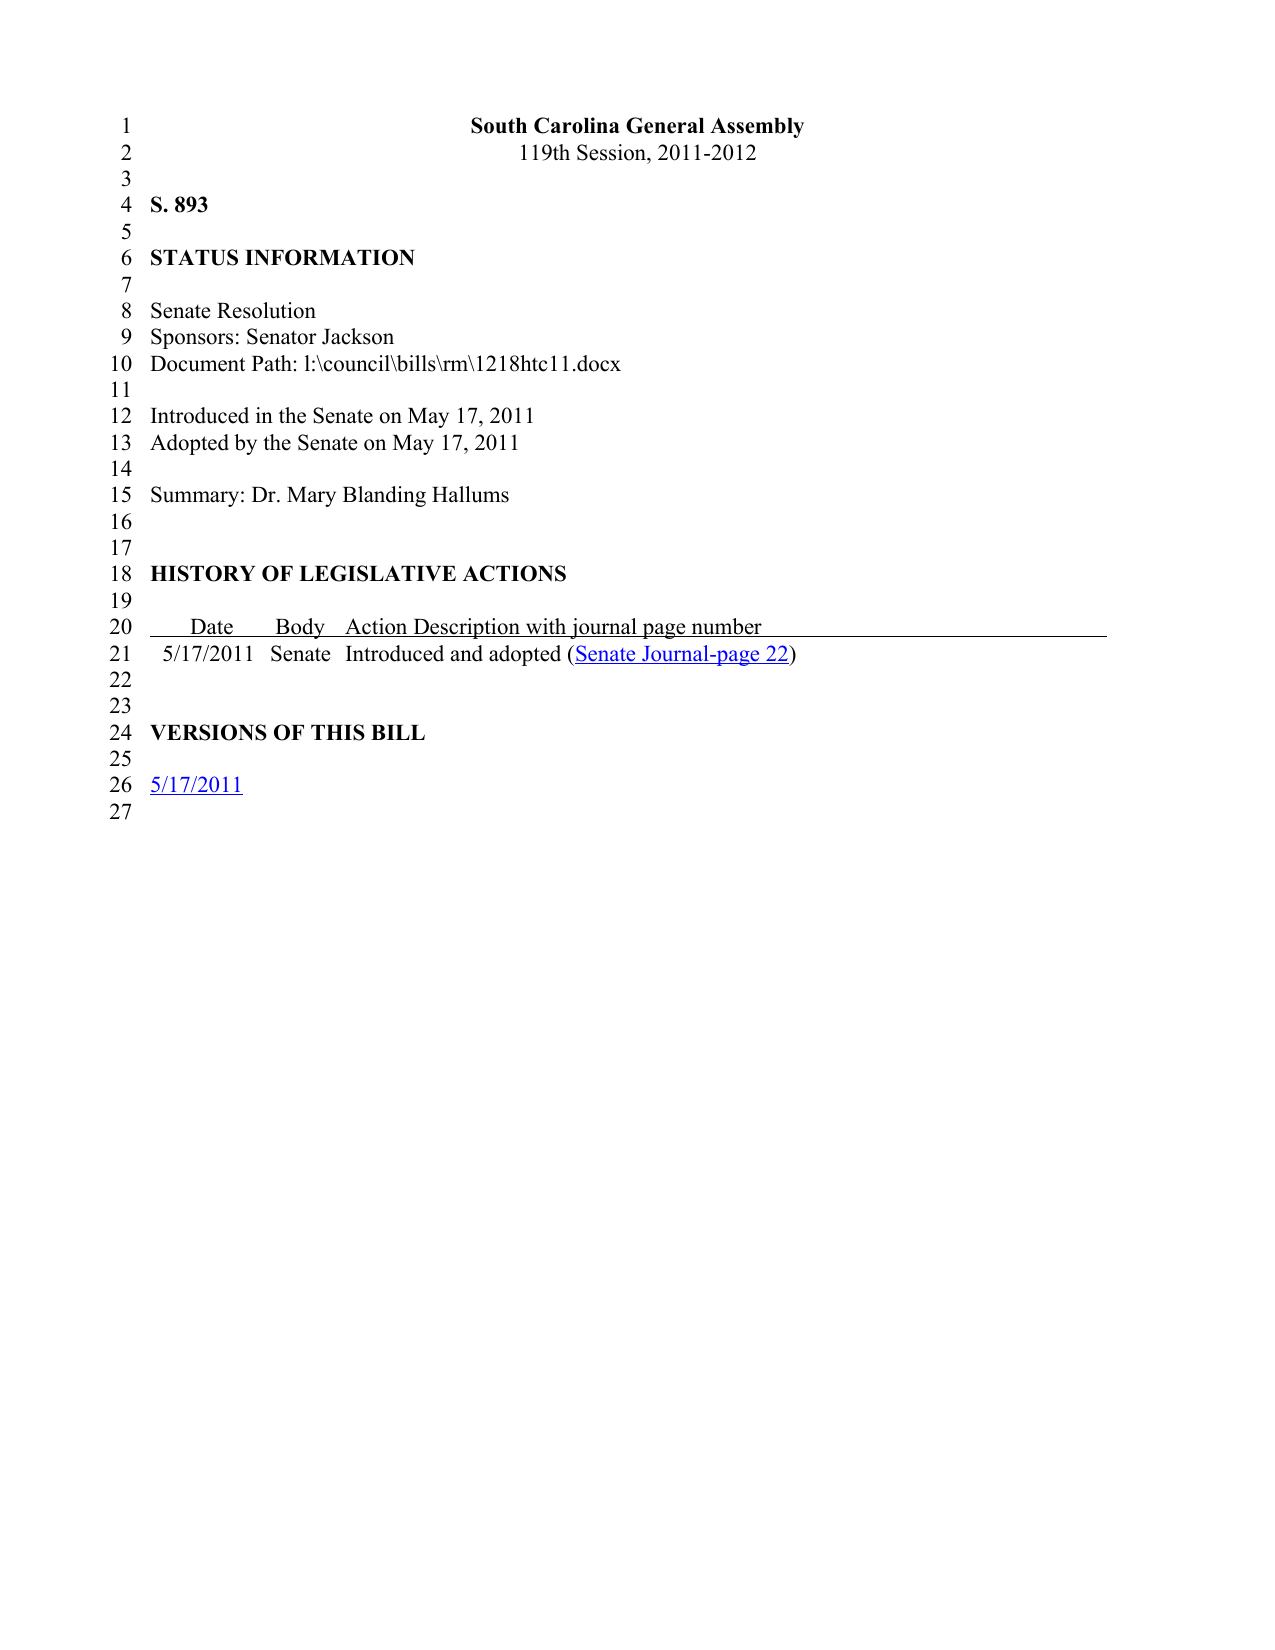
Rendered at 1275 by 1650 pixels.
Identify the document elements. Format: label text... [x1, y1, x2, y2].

text HISTORY OF LEGISLATIVE ACTIONS [150, 561, 1125, 587]
text 5/17/2011 [150, 771, 1125, 798]
text Date Body Action Description with journal page number [150, 613, 1125, 639]
text Document Path: l:\council\bills\rm\1218htc11.docx [150, 350, 1125, 376]
text 5/17/2011 Senate Introduced and adopted (Senate Journal-page 22) [150, 639, 1125, 666]
text S. 893 [150, 192, 1125, 218]
text VERSIONS OF THIS BILL [150, 719, 1125, 745]
text Adopted by the Senate on May 17, 2011 [150, 429, 1125, 455]
text Introduced in the Senate on May 17, 2011 [150, 402, 1125, 429]
text South Carolina General Assembly [150, 112, 1125, 139]
text Sponsors: Senator Jackson [150, 323, 1125, 350]
text Senate Resolution [150, 297, 1125, 323]
text STATUS INFORMATION [150, 244, 1125, 271]
text Summary: Dr. Mary Blanding Hallums [150, 481, 1125, 508]
text 119th Session, 2011-2012 [150, 139, 1125, 165]
